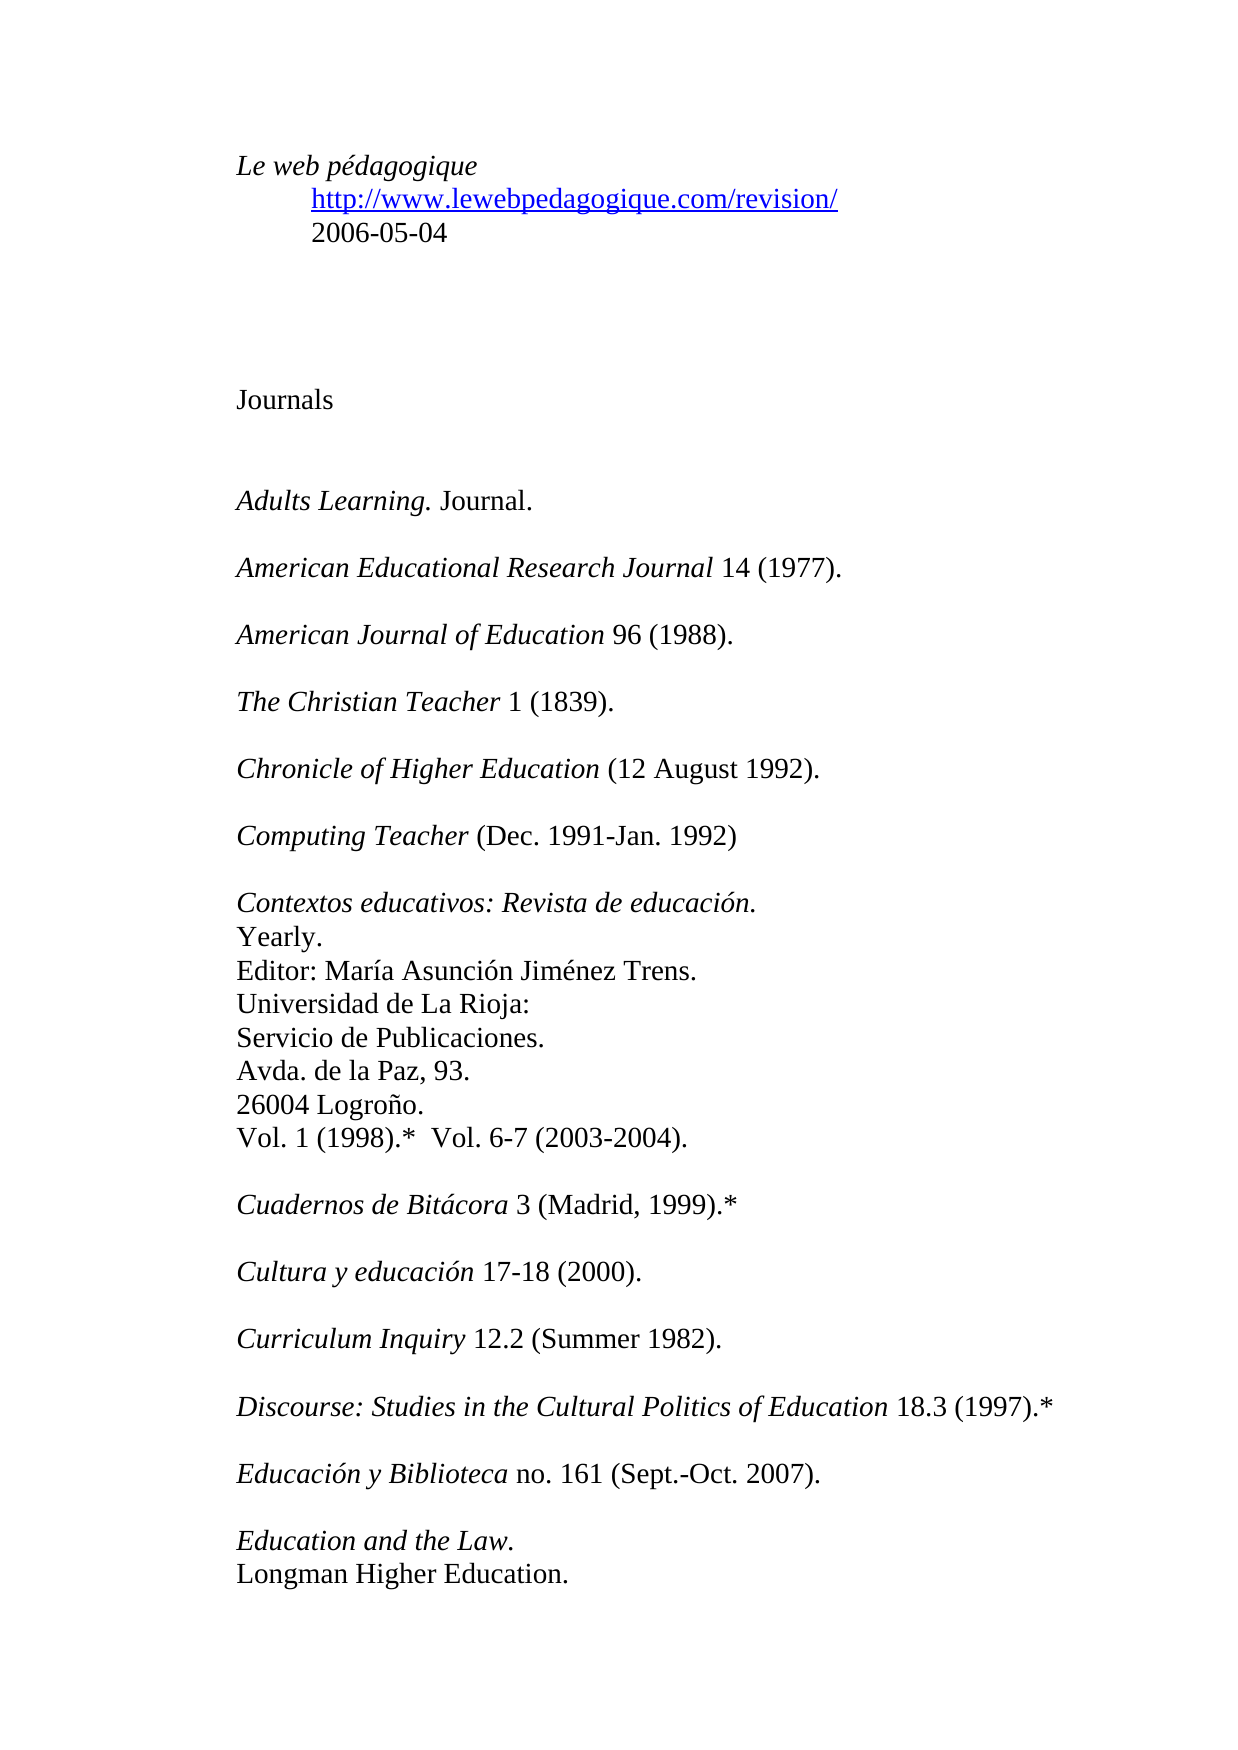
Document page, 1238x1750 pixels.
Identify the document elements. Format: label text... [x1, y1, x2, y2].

text American Educational Research Journal 14 (1977). [236, 550, 1078, 584]
text Universidad de La Rioja: [236, 986, 1078, 1020]
subtitle Le web pédagogique [236, 148, 1078, 181]
text Longman Higher Education. [236, 1556, 1078, 1590]
text Cuadernos de Bitácora 3 (Madrid, 1999).* [236, 1187, 1078, 1221]
text Adults Learning. Journal. [236, 483, 1078, 517]
text http://www.lewebpedagogique.com/revision/ [236, 181, 1078, 215]
text Vol. 1 (1998).* Vol. 6-7 (2003-2004). [236, 1120, 1078, 1154]
text Contextos educativos: Revista de educación. [236, 886, 1078, 919]
text Chronicle of Higher Education (12 August 1992). [236, 751, 1078, 785]
text Servicio de Publicaciones. [236, 1020, 1078, 1053]
text 2006-05-04 [236, 215, 1078, 248]
text Yearly. [236, 919, 1078, 953]
text Curriculum Inquiry 12.2 (Summer 1982). [236, 1322, 1078, 1355]
text Computing Teacher (Dec. 1991-Jan. 1992) [236, 818, 1078, 852]
text Avda. de la Paz, 93. [236, 1053, 1078, 1087]
text The Christian Teacher 1 (1839). [236, 684, 1078, 718]
text Journals [236, 382, 1078, 416]
text Cultura y educación 17-18 (2000). [236, 1254, 1078, 1288]
text Education and the Law. [236, 1523, 1078, 1556]
text Editor: María Asunción Jiménez Trens. [236, 953, 1078, 986]
text Discourse: Studies in the Cultural Politics of Education 18.3 (1997).* [236, 1389, 1078, 1422]
text Educación y Biblioteca no. 161 (Sept.-Oct. 2007). [236, 1456, 1078, 1489]
text 26004 Logroño. [236, 1087, 1078, 1120]
text American Journal of Education 96 (1988). [236, 617, 1078, 651]
